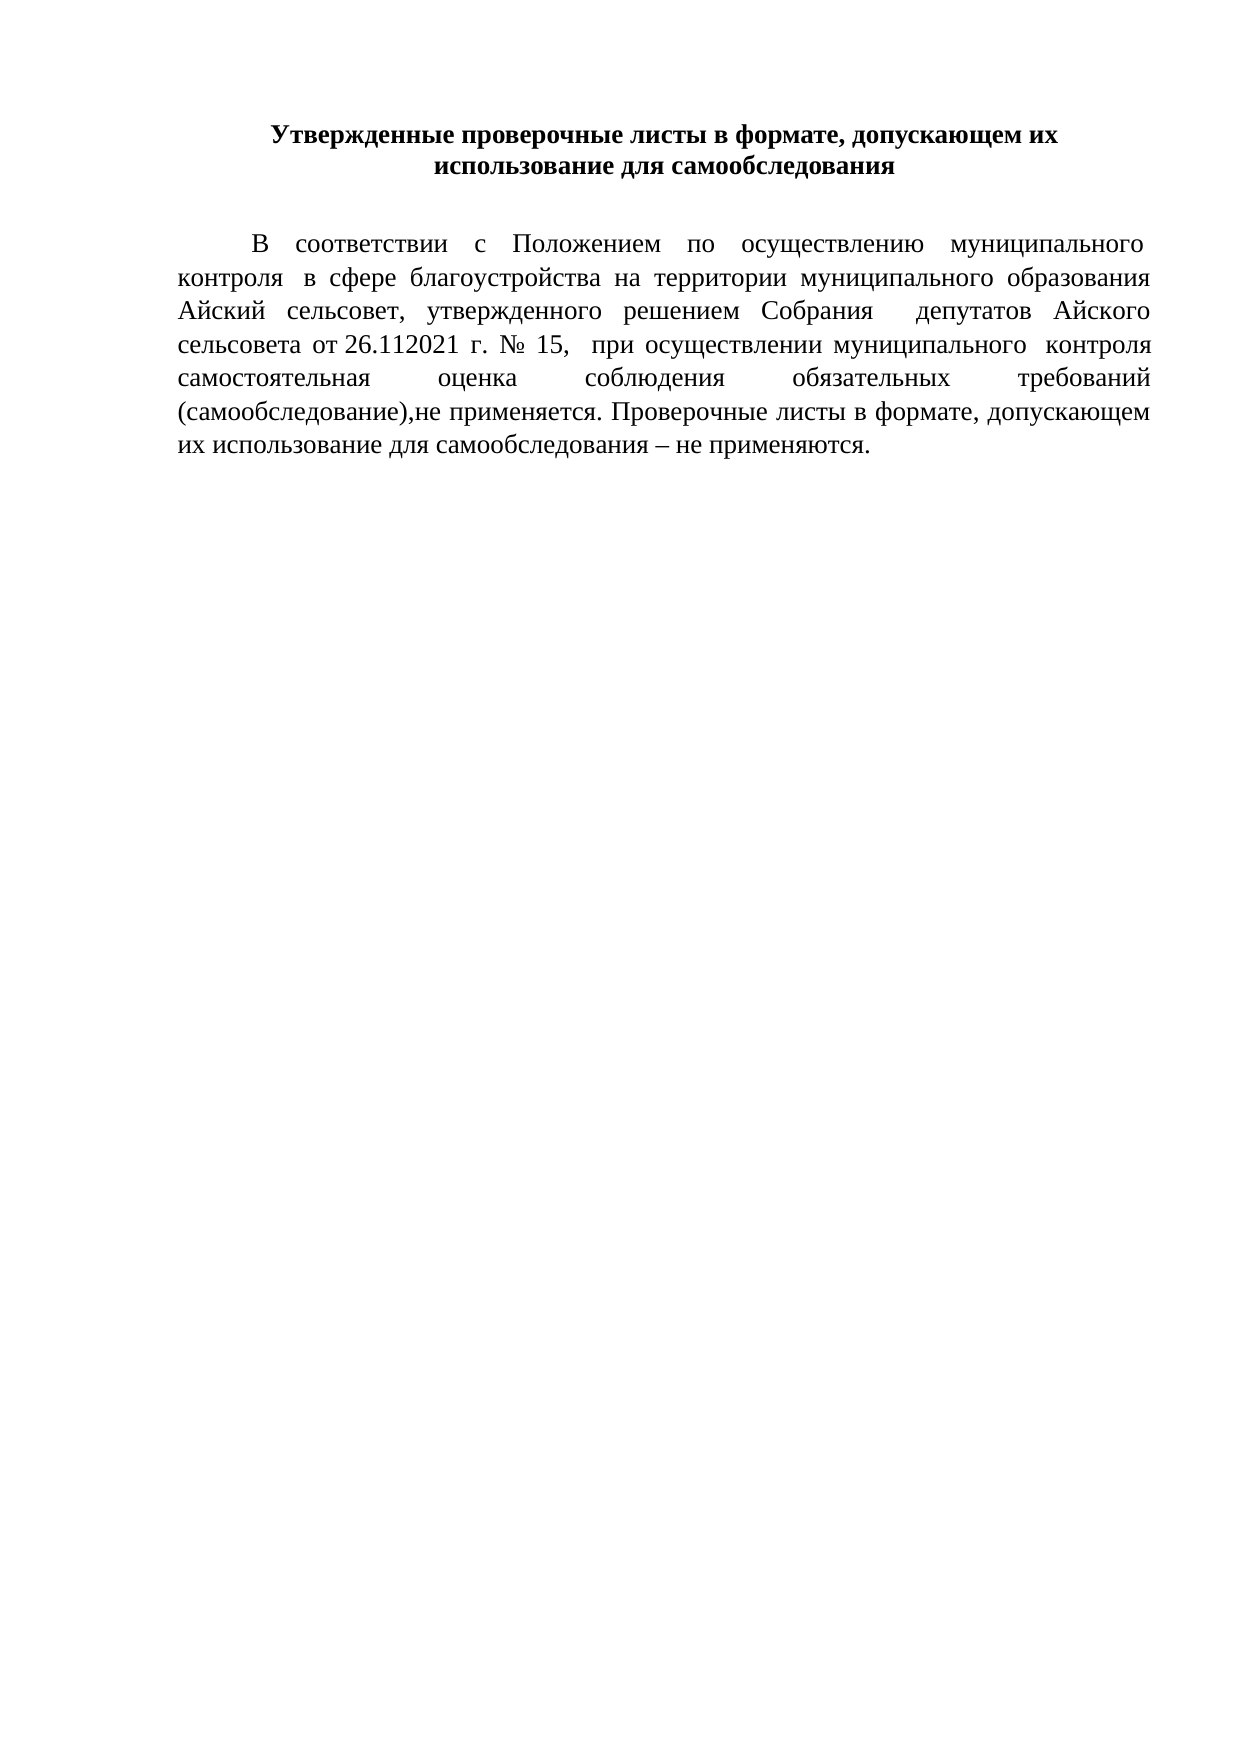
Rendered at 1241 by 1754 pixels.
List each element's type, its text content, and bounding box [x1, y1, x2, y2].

text Утвержденные проверочные листы в формате, допускающем их использование для самообследования [177, 118, 1152, 180]
text В соответствии с Положением по осуществлению муниципального контроля в сфере благоустройства на территории муниципального образования Айский сельсовет, утвержденного решением Собрания депутатов Айского сельсовета от 26.112021 г. № 15, при осуществлении муниципального контроля самостоятельная оценка соблюдения обязательных требований (самообследование),не применяется. Проверочные листы в формате, допускающем их использование для самообследования – не применяются. [177, 325, 1152, 361]
text В соответствии с Положением по осуществлению муниципального контроля в сфере благоустройства на территории муниципального образования Айский сельсовет, утвержденного решением Собрания депутатов Айского сельсовета от 26.112021 г. № 15, при осуществлении муниципального контроля самостоятельная оценка соблюдения обязательных требований (самообследование),не применяется. Проверочные листы в формате, допускающем их использование для самообследования – не применяются. [177, 426, 1152, 459]
text В соответствии с Положением по осуществлению муниципального контроля в сфере благоустройства на территории муниципального образования Айский сельсовет, утвержденного решением Собрания депутатов Айского сельсовета от 26.112021 г. № 15, при осуществлении муниципального контроля самостоятельная оценка соблюдения обязательных требований (самообследование),не применяется. Проверочные листы в формате, допускающем их использование для самообследования – не применяются. [177, 227, 1152, 261]
